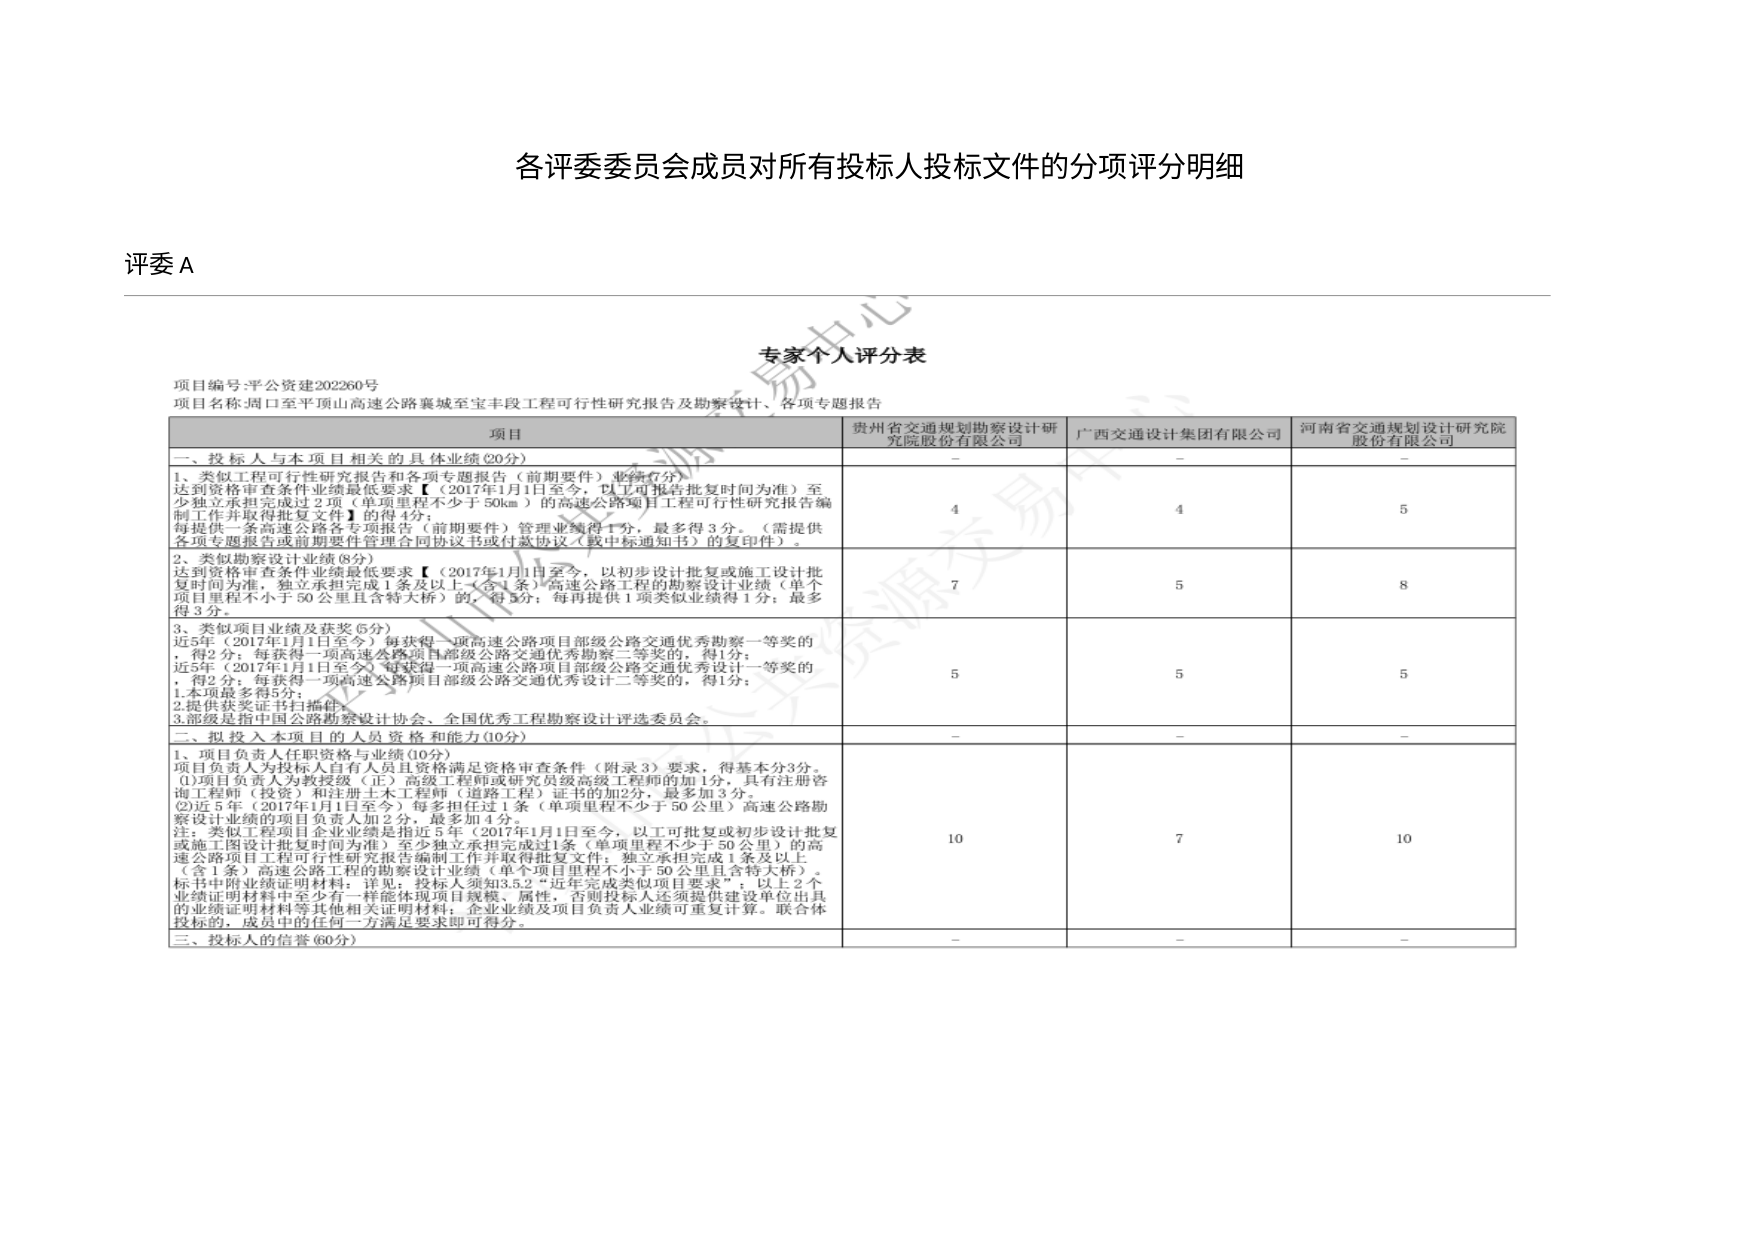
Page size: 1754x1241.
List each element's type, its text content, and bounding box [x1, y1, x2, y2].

text 评委A [124, 230, 1636, 295]
text 各评委委员会成员对所有投标人投标文件的分项评分明细 [124, 133, 1636, 198]
picture [124, 295, 1551, 1023]
